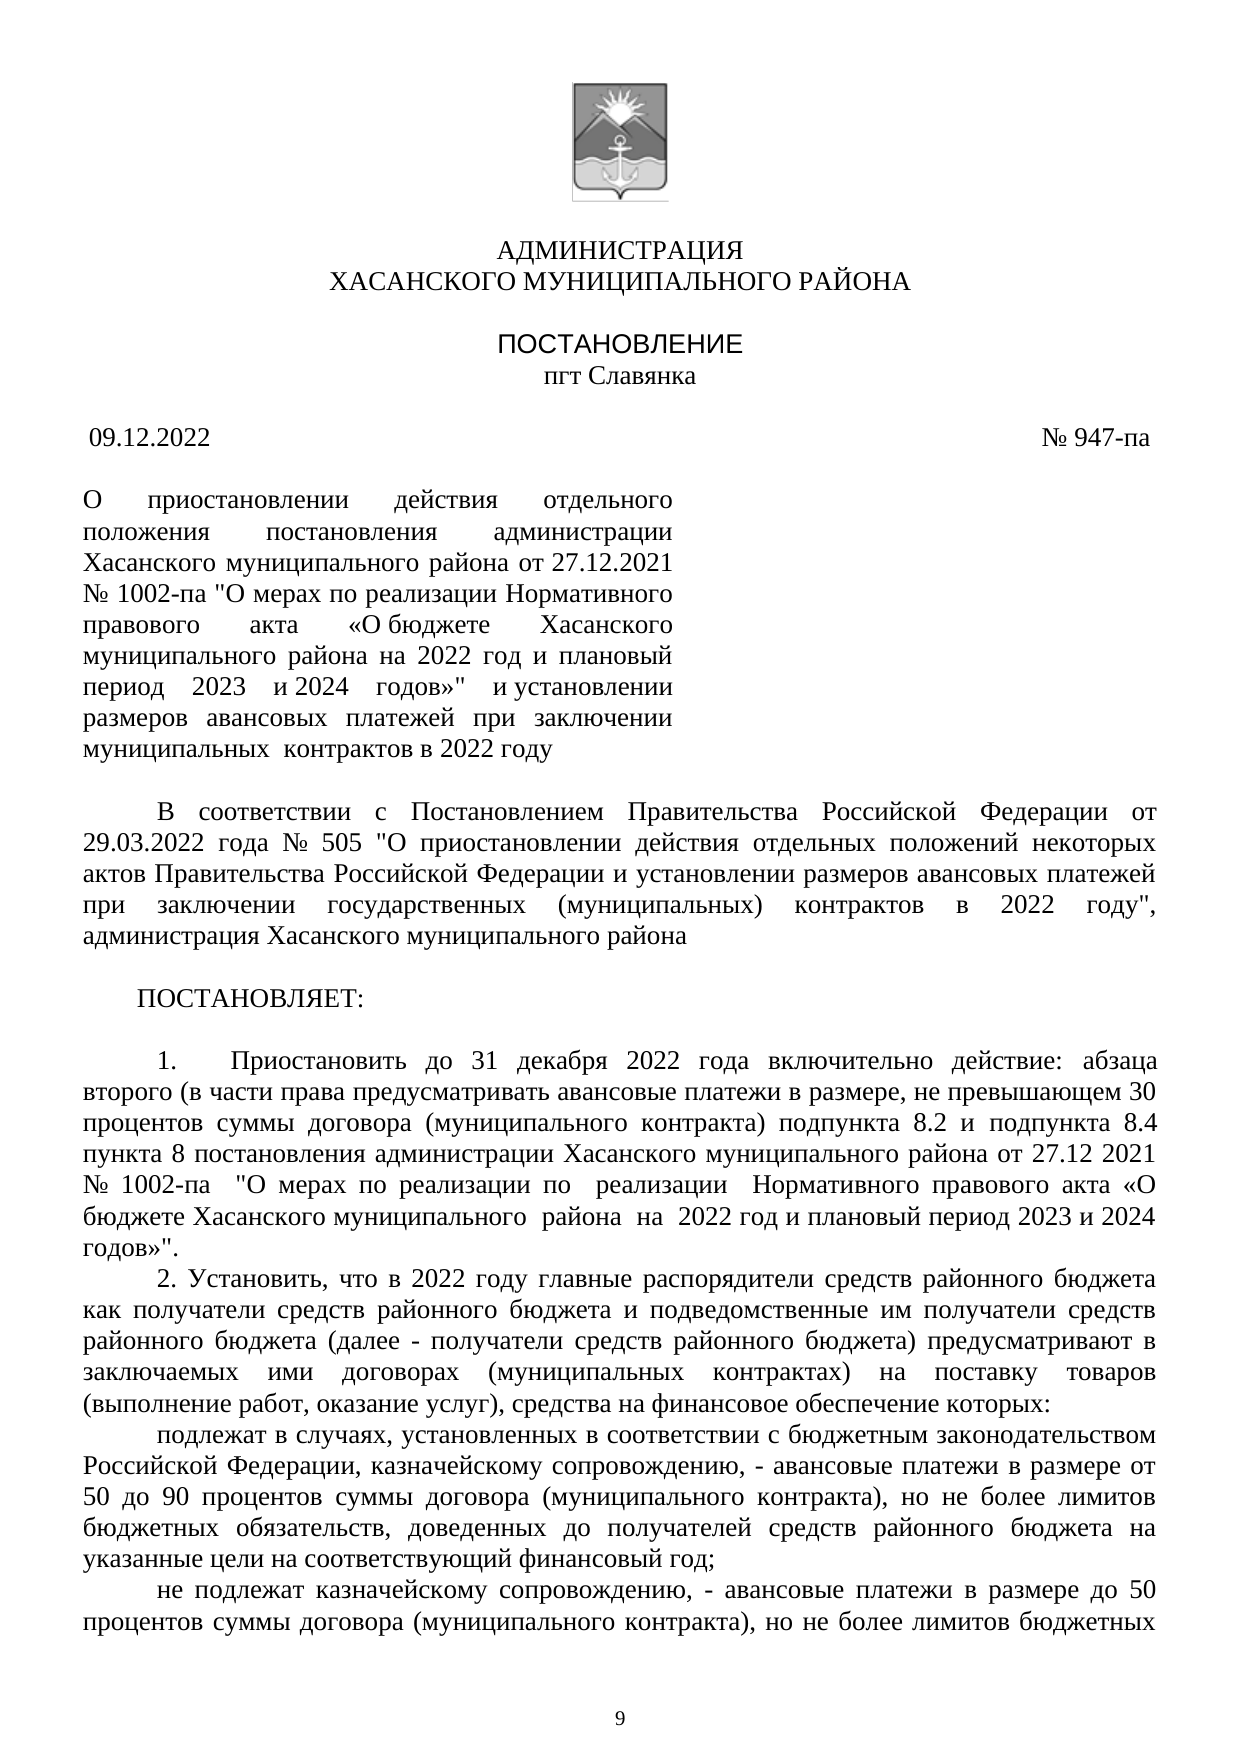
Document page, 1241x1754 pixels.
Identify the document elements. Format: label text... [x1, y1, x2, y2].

text подлежат в случаях, установленных в соответствии с бюджетным законодательством Российской Федерации, казначейскому сопровождению, - авансовые платежи в размере от 50 до 90 процентов суммы договора (муниципального контракта), но не более лимитов бюджетных обязательств, доведенных до получателей средств районного бюджета на указанные цели на соответствующий финансовый год; [83, 1418, 1157, 1573]
text О приостановлении действия отдельного положения постановления администрации Хасанского муниципального района от 27.12.2021 № 1002-па "О мерах по реализации Нормативного правового акта «О бюджете Хасанского муниципального района на 2022 год и плановый период 2023 и 2024 годов»" и установлении размеров авансовых платежей при заключении муниципальных контрактов в 2022 году [83, 483, 673, 764]
picture [571, 82, 669, 203]
list Приостановить до 31 декабря 2022 года включительно действие: абзаца второго (в части права предусматривать авансовые платежи в размере, не превышающем 30 процентов суммы договора (муниципального контракта) подпункта 8.2 и подпункта 8.4 пункта 8 постановления администрации Хасанского муниципального района от 27.12 2021 № 1002-па "О мерах по реализации по реализации Нормативного правового акта «О бюджете Хасанского муниципального района на 2022 год и плановый период 2023 и 2024 годов»". [83, 1044, 1157, 1262]
text ПОСТАНОВЛЕНИЕ [83, 328, 1157, 359]
text В соответствии с Постановлением Правительства Российской Федерации от 29.03.2022 года № 505 "О приостановлении действия отдельных положений некоторых актов Правительства Российской Федерации и установлении размеров авансовых платежей при заключении государственных (муниципальных) контрактов в 2022 году", администрация Хасанского муниципального района [83, 795, 1157, 951]
text АДМИНИСТРАЦИЯ [83, 234, 1157, 265]
text 09.12.2022 № 947-па [83, 421, 1157, 452]
text ПОСТАНОВЛЯЕТ: [83, 982, 1157, 1013]
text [83, 1573, 1157, 1636]
text ХАСАНСКОГО МУНИЦИПАЛЬНОГО РАЙОНА [83, 265, 1157, 296]
text пгт Славянка [83, 359, 1157, 390]
text 2. Установить, что в 2022 году главные распорядители средств районного бюджета как получатели средств районного бюджета и подведомственные им получатели средств районного бюджета (далее - получатели средств районного бюджета) предусматривают в заключаемых ими договорах (муниципальных контрактах) на поставку товаров (выполнение работ, оказание услуг), средства на финансовое обеспечение которых: [83, 1262, 1157, 1418]
